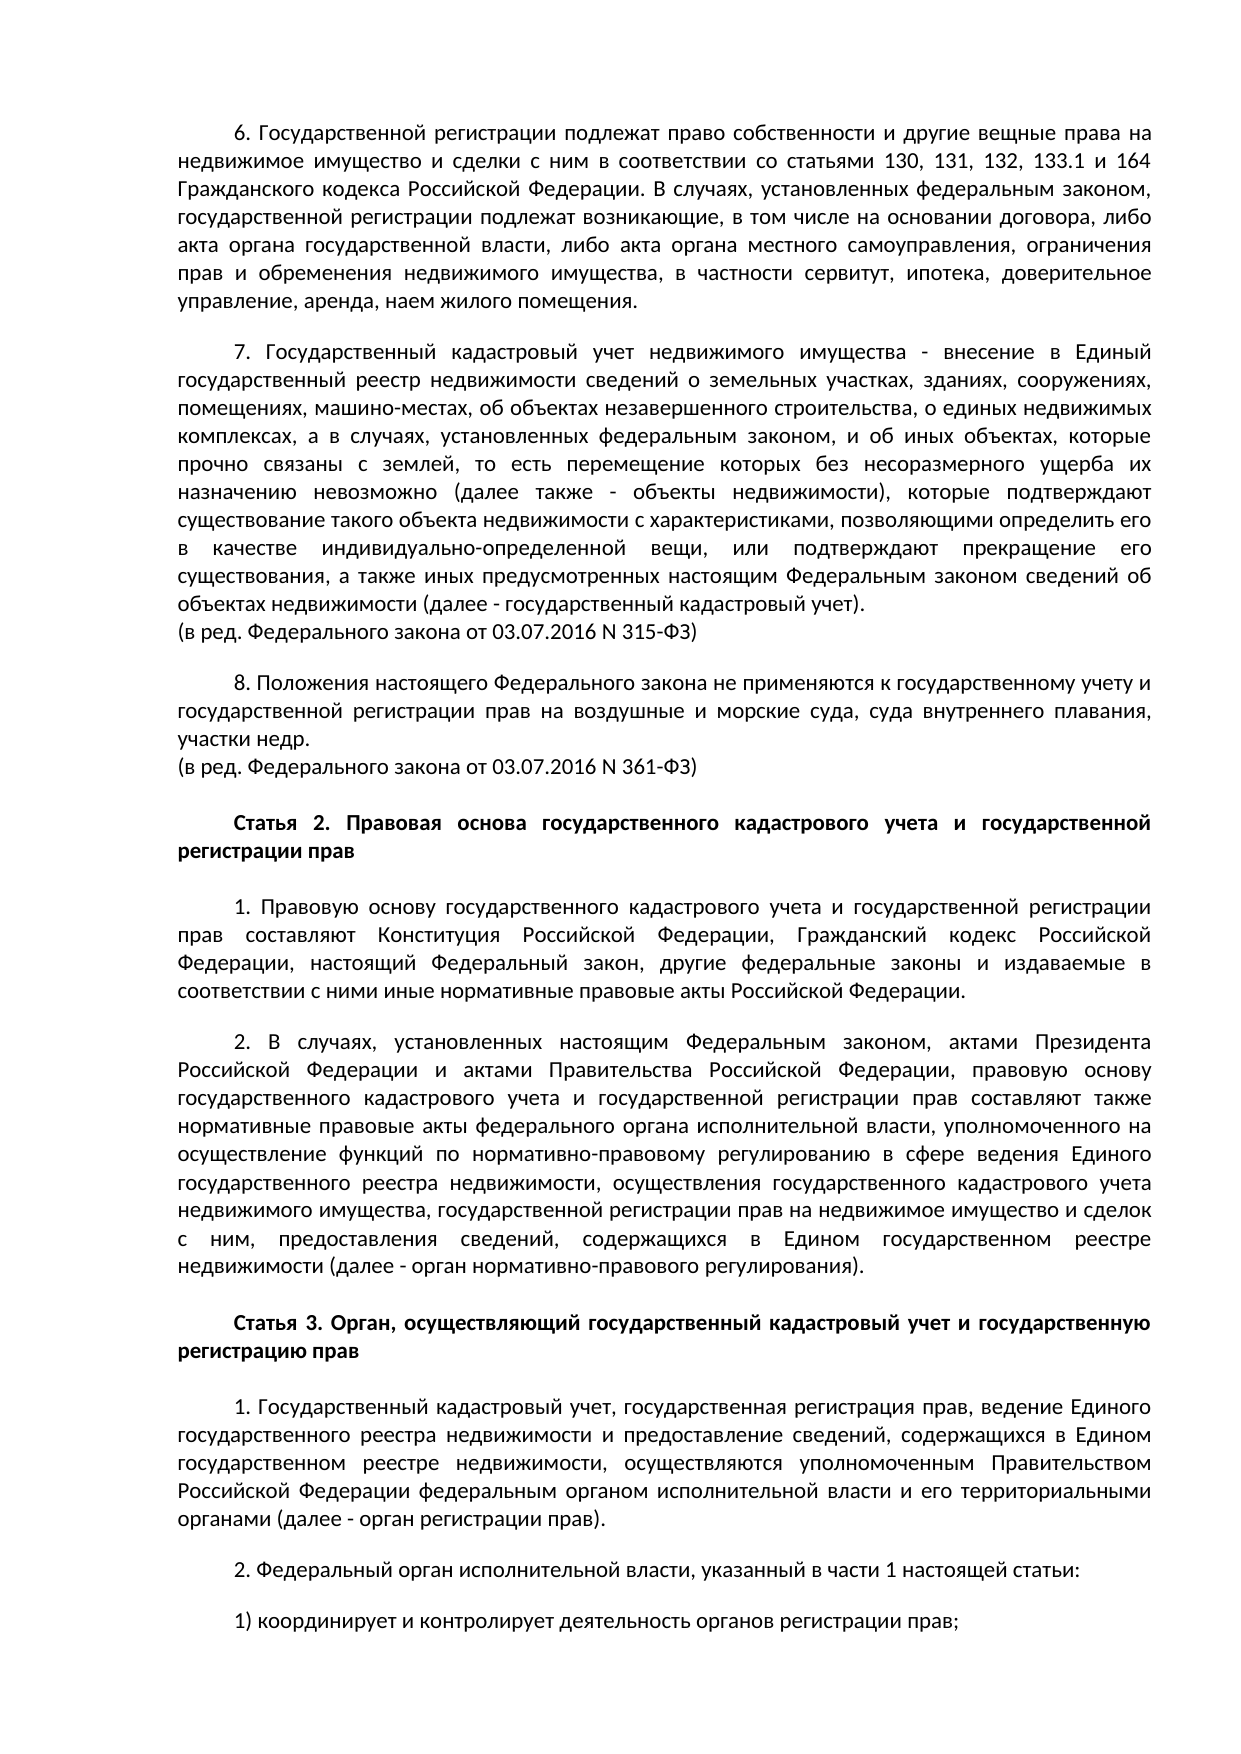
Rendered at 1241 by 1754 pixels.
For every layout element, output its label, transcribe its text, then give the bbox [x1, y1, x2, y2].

text 1) координирует и контролирует деятельность органов регистрации прав; [177, 1606, 1152, 1634]
text 7. Государственный кадастровый учет недвижимого имущества - внесение в Единый государственный реестр недвижимости сведений о земельных участках, зданиях, сооружениях, помещениях, машино-местах, об объектах незавершенного строительства, о единых недвижимых комплексах, а в случаях, установленных федеральным законом, и об иных объектах, которые прочно связаны с землей, то есть перемещение которых без несоразмерного ущерба их назначению невозможно (далее также - объекты недвижимости), которые подтверждают существование такого объекта недвижимости с характеристиками, позволяющими определить его в качестве индивидуально-определенной вещи, или подтверждают прекращение его существования, а также иных предусмотренных настоящим Федеральным законом сведений об объектах недвижимости (далее - государственный кадастровый учет). [177, 337, 1152, 617]
text (в ред. Федерального закона от 03.07.2016 N 361-ФЗ) [177, 752, 1152, 780]
text 2. В случаях, установленных настоящим Федеральным законом, актами Президента Российской Федерации и актами Правительства Российской Федерации, правовую основу государственного кадастрового учета и государственной регистрации прав составляют также нормативные правовые акты федерального органа исполнительной власти, уполномоченного на осуществление функций по нормативно-правовому регулированию в сфере ведения Единого государственного реестра недвижимости, осуществления государственного кадастрового учета недвижимого имущества, государственной регистрации прав на недвижимое имущество и сделок с ним, предоставления сведений, содержащихся в Едином государственном реестре недвижимости (далее - орган нормативно-правового регулирования). [177, 1027, 1152, 1280]
text 1. Правовую основу государственного кадастрового учета и государственной регистрации прав составляют Конституция Российской Федерации, Гражданский кодекс Российской Федерации, настоящий Федеральный закон, другие федеральные законы и издаваемые в соответствии с ними иные нормативные правовые акты Российской Федерации. [177, 892, 1152, 1004]
text (в ред. Федерального закона от 03.07.2016 N 315-ФЗ) [177, 617, 1152, 645]
title Статья 2. Правовая основа государственного кадастрового учета и государственной регистрации прав [177, 808, 1152, 864]
text 6. Государственной регистрации подлежат право собственности и другие вещные права на недвижимое имущество и сделки с ним в соответствии со статьями 130, 131, 132, 133.1 и 164 Гражданского кодекса Российской Федерации. В случаях, установленных федеральным законом, государственной регистрации подлежат возникающие, в том числе на основании договора, либо акта органа государственной власти, либо акта органа местного самоуправления, ограничения прав и обременения недвижимого имущества, в частности сервитут, ипотека, доверительное управление, аренда, наем жилого помещения. [177, 118, 1152, 314]
text 2. Федеральный орган исполнительной власти, указанный в части 1 настоящей статьи: [177, 1555, 1152, 1583]
title Статья 3. Орган, осуществляющий государственный кадастровый учет и государственную регистрацию прав [177, 1308, 1152, 1364]
text 1. Государственный кадастровый учет, государственная регистрация прав, ведение Единого государственного реестра недвижимости и предоставление сведений, содержащихся в Едином государственном реестре недвижимости, осуществляются уполномоченным Правительством Российской Федерации федеральным органом исполнительной власти и его территориальными органами (далее - орган регистрации прав). [177, 1392, 1152, 1532]
text 8. Положения настоящего Федерального закона не применяются к государственному учету и государственной регистрации прав на воздушные и морские суда, суда внутреннего плавания, участки недр. [177, 668, 1152, 752]
